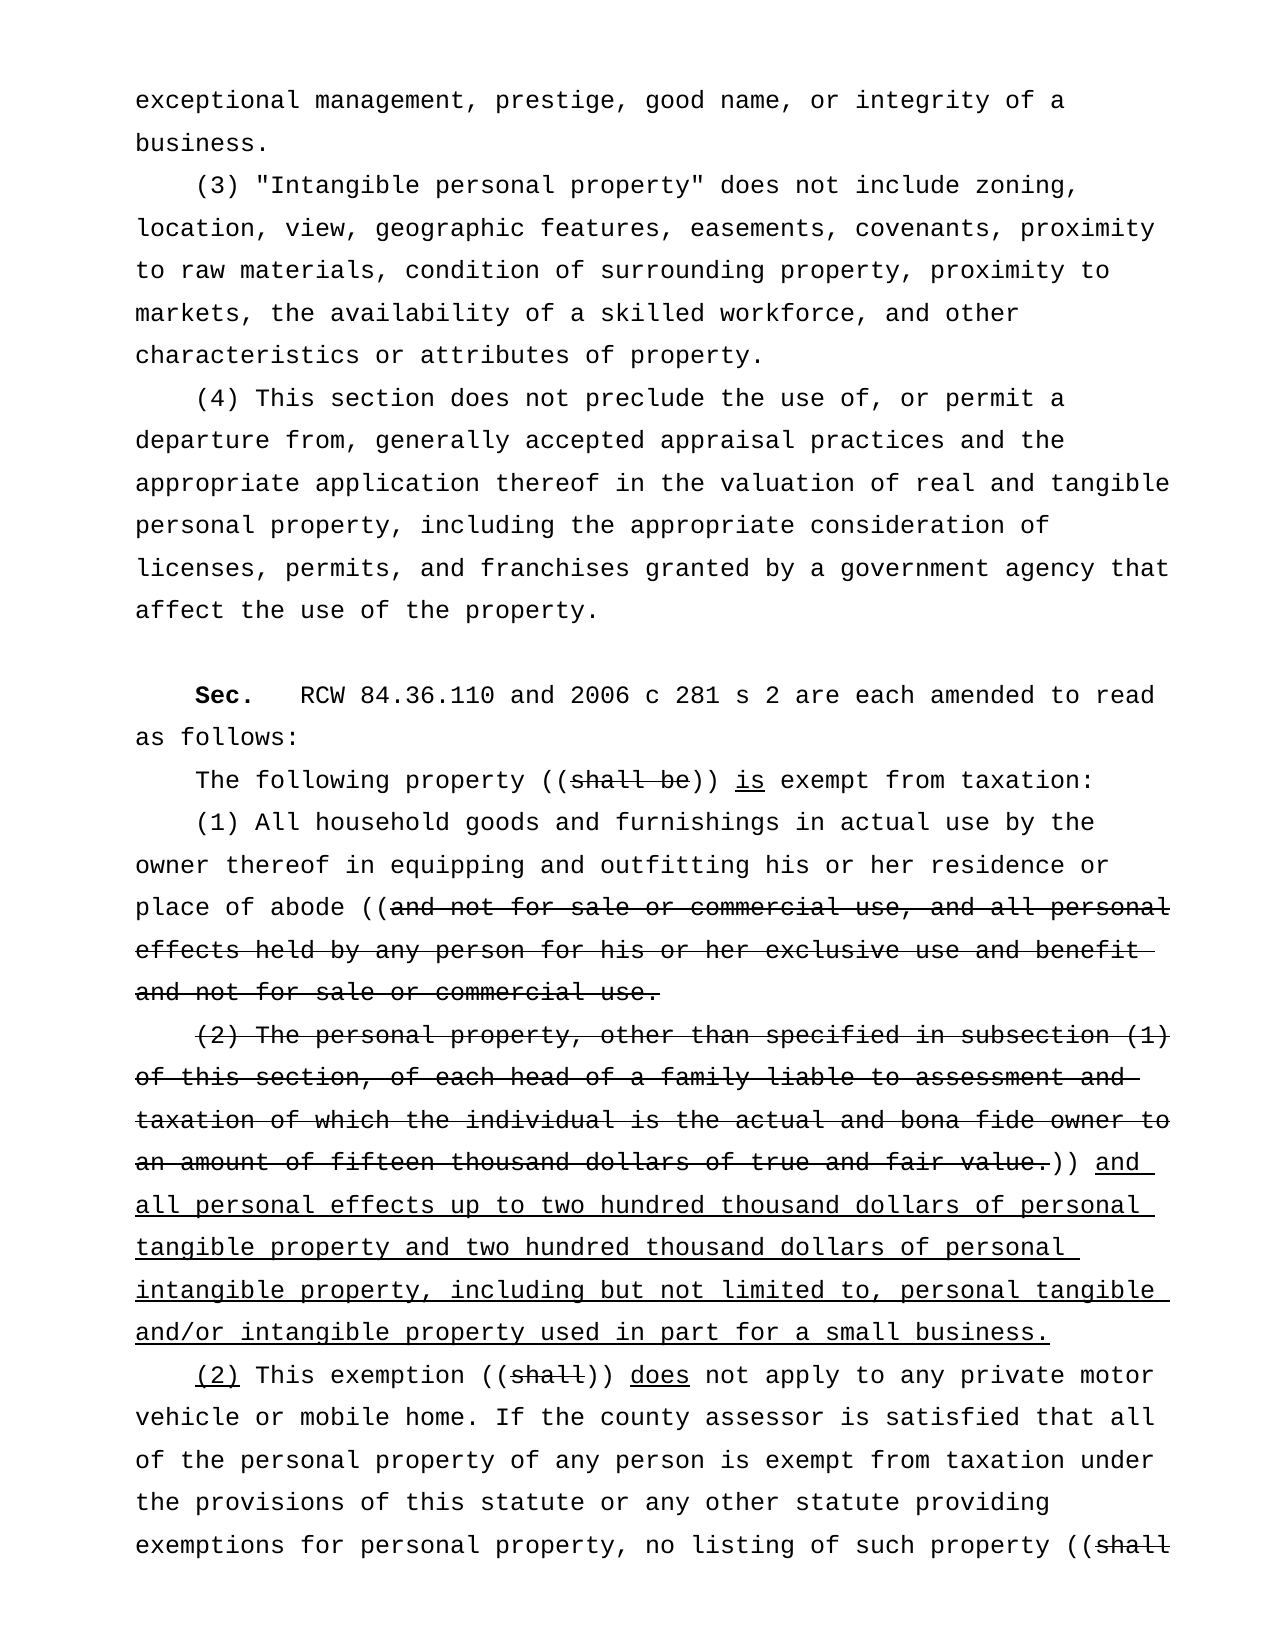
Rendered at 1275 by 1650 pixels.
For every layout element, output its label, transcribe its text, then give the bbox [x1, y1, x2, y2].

text (1) All household goods and furnishings in actual use by the owner thereof in equipping and outfitting his or her residence or place of abode ((and not for sale or commercial use, and all personal effects held by any person for his or her exclusive use and benefit and not for sale or commercial use. [135, 797, 1170, 1009]
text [135, 75, 1170, 160]
text (4) This section does not preclude the use of, or permit a departure from, generally accepted appraisal practices and the appropriate application thereof in the valuation of real and tangible personal property, including the appropriate consideration of licenses, permits, and franchises granted by a government agency that affect the use of the property. [135, 372, 1170, 627]
text (2) The personal property, other than specified in subsection (1) of this section, of each head of a family liable to assessment and taxation of which the individual is the actual and bona fide owner to an amount of fifteen thousand dollars of true and fair value.)) and all personal effects up to two hundred thousand dollars of personal tangible property and two hundred thousand dollars of personal intangible property, including but not limited to, personal tangible and/or intangible property used in part for a small business. [135, 1302, 1170, 1349]
text (2) The personal property, other than specified in subsection (1) of this section, of each head of a family liable to assessment and taxation of which the individual is the actual and bona fide owner to an amount of fifteen thousand dollars of true and fair value.)) and all personal effects up to two hundred thousand dollars of personal tangible property and two hundred thousand dollars of personal intangible property, including but not limited to, personal tangible and/or intangible property used in part for a small business. [135, 1122, 1170, 1300]
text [135, 1349, 1170, 1562]
text The following property ((shall be)) is exempt from taxation: [135, 754, 1170, 797]
text (2) The personal property, other than specified in subsection (1) of this section, of each head of a family liable to assessment and taxation of which the individual is the actual and bona fide owner to an amount of fifteen thousand dollars of true and fair value.)) and all personal effects up to two hundred thousand dollars of personal tangible property and two hundred thousand dollars of personal intangible property, including but not limited to, personal tangible and/or intangible property used in part for a small business. [135, 1009, 1170, 1121]
text Sec. RCW 84.36.110 and 2006 c 281 s 2 are each amended to read as follows: [135, 669, 1170, 754]
text (3) "Intangible personal property" does not include zoning, location, view, geographic features, easements, covenants, proximity to raw materials, condition of surrounding property, proximity to markets, the availability of a skilled workforce, and other characteristics or attributes of property. [135, 160, 1170, 372]
